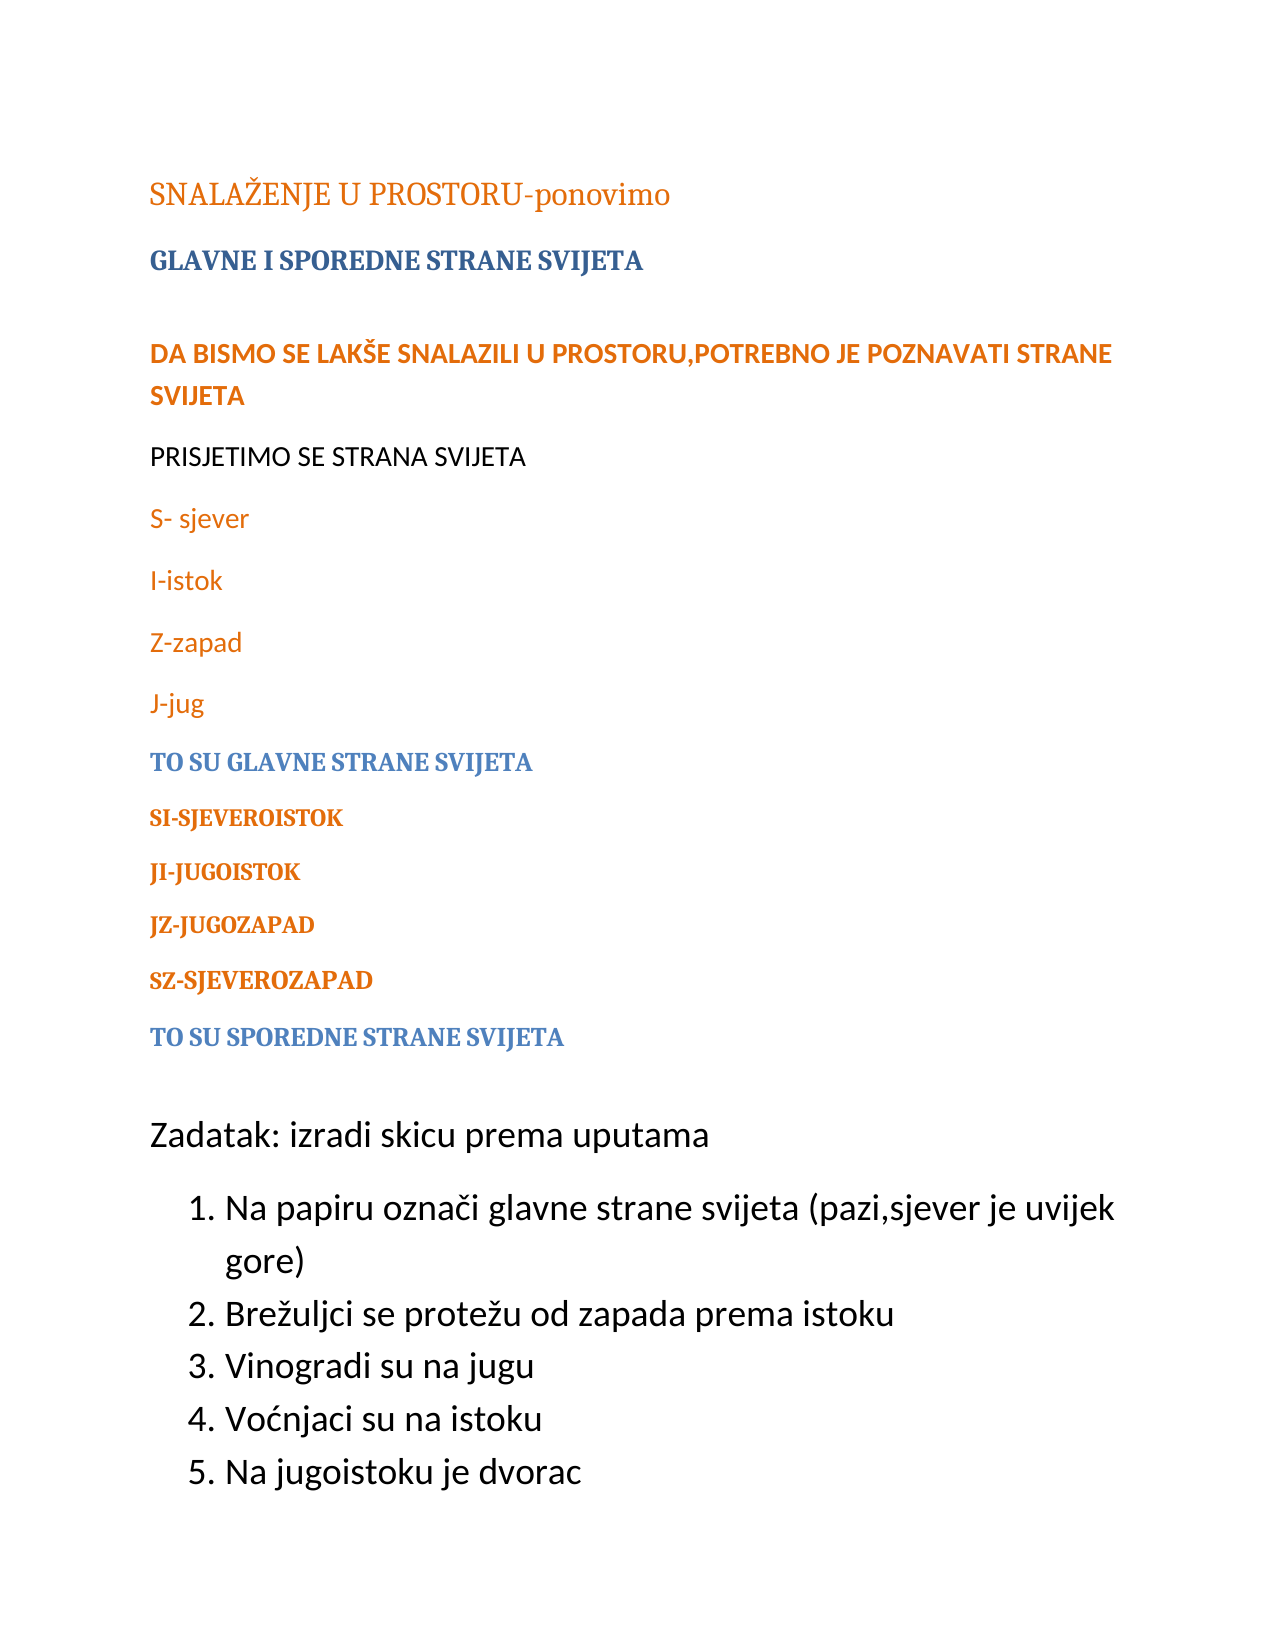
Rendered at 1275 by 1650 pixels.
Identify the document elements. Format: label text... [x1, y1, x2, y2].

text DA BISMO SE LAKŠE SNALAZILI U PROSTORU,POTREBNO JE POZNAVATI STRANE SVIJETA [150, 336, 1125, 412]
text Zadatak: izradi skicu prema uputama [150, 1111, 1125, 1156]
list Brežuljci se protežu od zapada prema istoku [187, 1289, 1125, 1335]
list Vinogradi su na jugu [187, 1342, 1125, 1388]
list Na jugoistoku je dvorac [187, 1448, 1125, 1493]
subtitle JI-JUGOISTOK [150, 858, 1125, 886]
subtitle TO SU GLAVNE STRANE SVIJETA [150, 747, 1125, 778]
subtitle SNALAŽENJE U PROSTORU-ponovimo [150, 175, 1125, 213]
text I-istok [150, 562, 1125, 597]
text PRISJETIMO SE STRANA SVIJETA [150, 438, 1125, 474]
subtitle TO SU SPOREDNE STRANE SVIJETA [150, 1022, 1125, 1053]
subtitle GLAVNE I SPOREDNE STRANE SVIJETA [150, 244, 1125, 278]
text Z-zapad [150, 624, 1125, 659]
text S- sjever [150, 500, 1125, 536]
subtitle SZ-SJEVEROZAPAD [150, 965, 1125, 996]
list Na papiru označi glavne strane svijeta (pazi,sjever je uvijek gore) [187, 1184, 1125, 1283]
list Voćnjaci su na istoku [187, 1395, 1125, 1441]
text J-jug [150, 685, 1125, 721]
subtitle JZ-JUGOZAPAD [150, 911, 1125, 940]
subtitle SI-SJEVEROISTOK [150, 804, 1125, 832]
